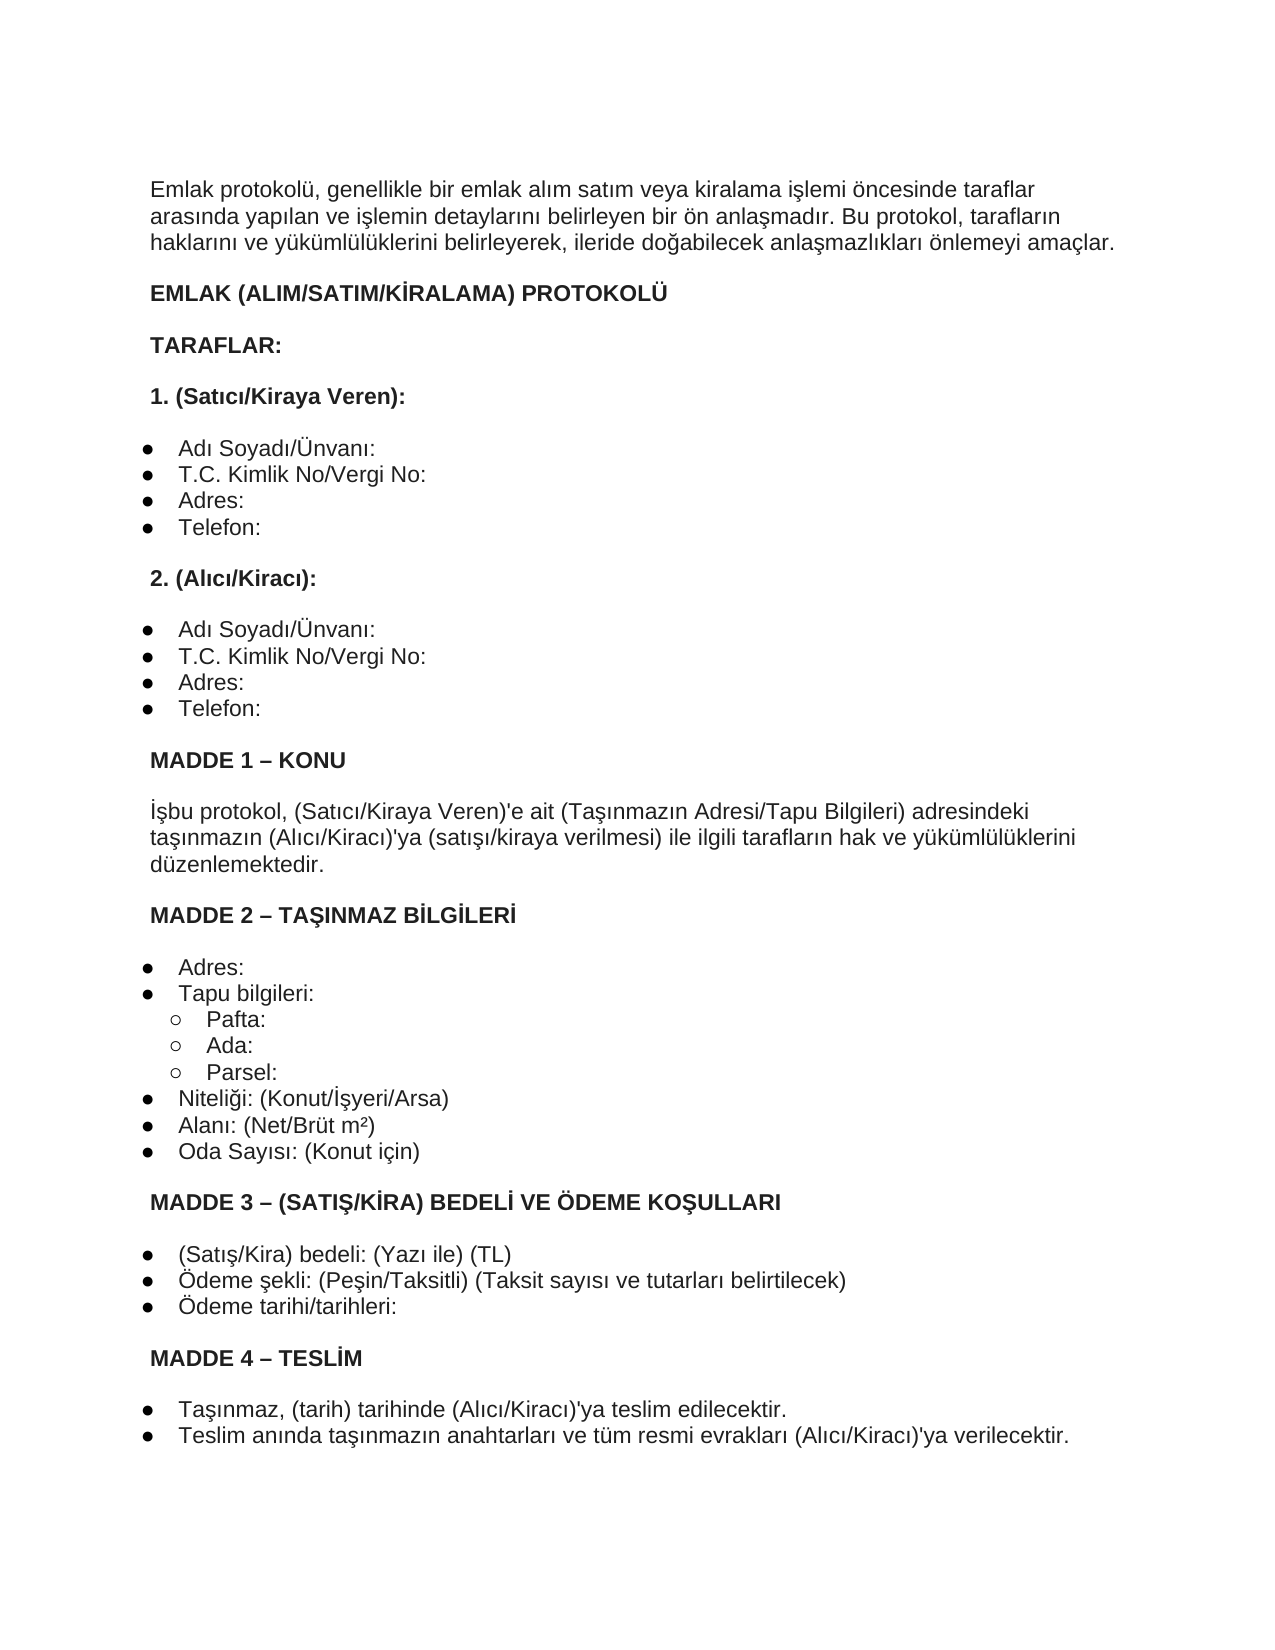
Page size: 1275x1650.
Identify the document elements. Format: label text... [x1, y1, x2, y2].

list Taşınmaz, (tarih) tarihinde (Alıcı/Kiracı)'ya teslim edilecektir. [141, 1396, 1125, 1422]
list Parsel: [169, 1059, 1125, 1085]
list Adres: [141, 953, 1125, 980]
list Niteliği: (Konut/İşyeri/Arsa) [141, 1085, 1125, 1112]
text MADDE 1 – KONU [150, 747, 1125, 773]
list Adres: [141, 487, 1125, 513]
text MADDE 3 – (SATIŞ/KİRA) BEDELİ VE ÖDEME KOŞULLARI [150, 1189, 1125, 1216]
list Adı Soyadı/Ünvanı: [141, 616, 1125, 643]
list Adres: [141, 669, 1125, 695]
text MADDE 4 – TESLİM [150, 1345, 1125, 1371]
list Alanı: (Net/Brüt m²) [141, 1112, 1125, 1138]
list Teslim anında taşınmazın anahtarları ve tüm resmi evrakları (Alıcı/Kiracı)'ya verilecektir. [141, 1422, 1125, 1449]
list Tapu bilgileri: [141, 980, 1125, 1006]
list T.C. Kimlik No/Vergi No: [141, 643, 1125, 669]
list (Satış/Kira) bedeli: (Yazı ile) (TL) [141, 1241, 1125, 1267]
text MADDE 2 – TAŞINMAZ BİLGİLERİ [150, 902, 1125, 928]
list Telefon: [141, 695, 1125, 722]
text EMLAK (ALIM/SATIM/KİRALAMA) PROTOKOLÜ [150, 280, 1125, 307]
text 1. (Satıcı/Kiraya Veren): [150, 383, 1125, 409]
list Telefon: [141, 513, 1125, 540]
list Ödeme şekli: (Peşin/Taksitli) (Taksit sayısı ve tutarları belirtilecek) [141, 1267, 1125, 1293]
text Emlak protokolü, genellikle bir emlak alım satım veya kiralama işlemi öncesinde taraflar arasında yapılan ve işlemin detaylarını belirleyen bir ön anlaşmadır. Bu protokol, tarafların haklarını ve yükümlülüklerini belirleyerek, ileride doğabilecek anlaşmazlıkları önlemeyi amaçlar. [150, 176, 1125, 255]
list Pafta: [169, 1006, 1125, 1032]
list Ödeme tarihi/tarihleri: [141, 1293, 1125, 1320]
list Adı Soyadı/Ünvanı: [141, 434, 1125, 461]
text İşbu protokol, (Satıcı/Kiraya Veren)'e ait (Taşınmazın Adresi/Tapu Bilgileri) adresindeki taşınmazın (Alıcı/Kiracı)'ya (satışı/kiraya verilmesi) ile ilgili tarafların hak ve yükümlülüklerini düzenlemektedir. [150, 798, 1125, 877]
list T.C. Kimlik No/Vergi No: [141, 461, 1125, 487]
text TARAFLAR: [150, 332, 1125, 358]
list Ada: [169, 1032, 1125, 1059]
text 2. (Alıcı/Kiracı): [150, 565, 1125, 591]
list Oda Sayısı: (Konut için) [141, 1138, 1125, 1164]
